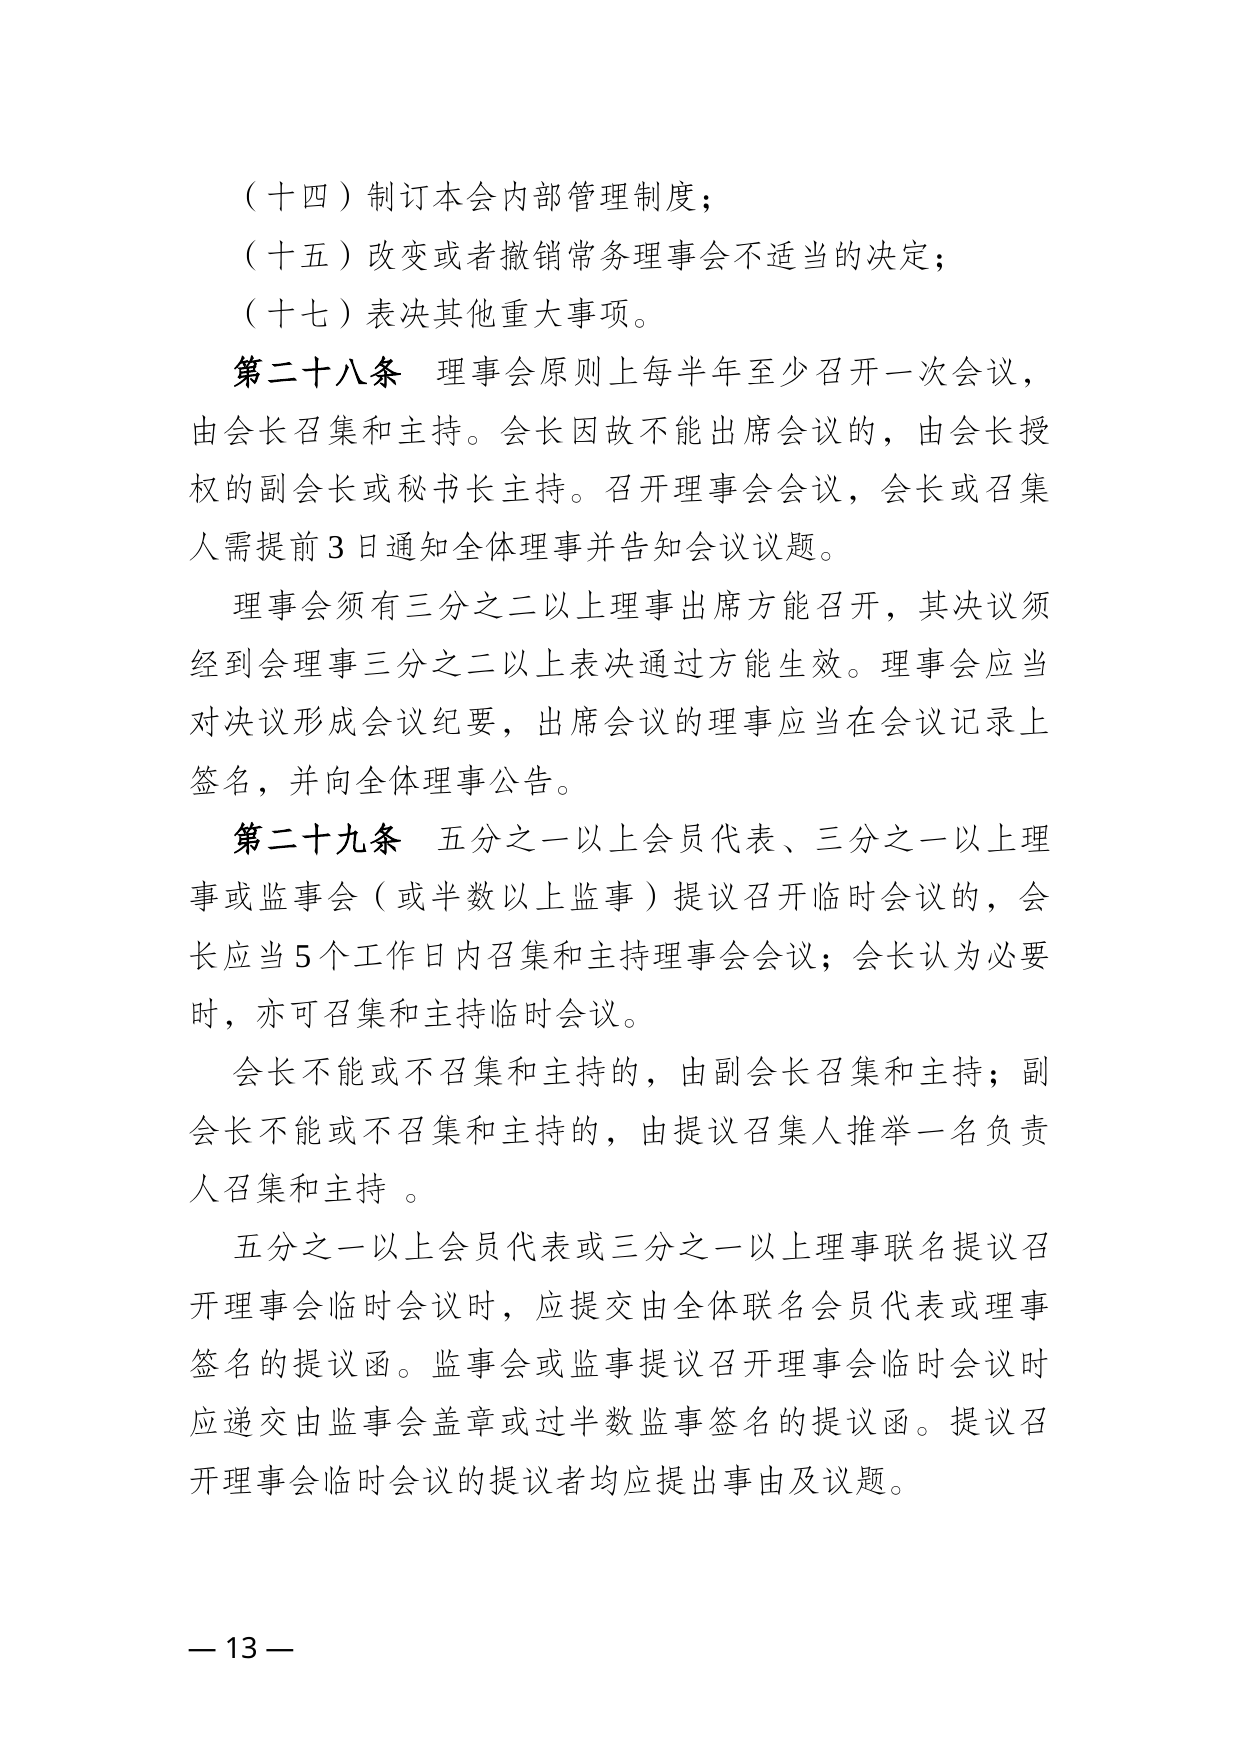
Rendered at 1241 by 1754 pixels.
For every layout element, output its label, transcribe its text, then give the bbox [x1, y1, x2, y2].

text （十五）改变或者撤销常务理事会不适当的决定； [187, 220, 1053, 279]
text （十四）制订本会内部管理制度； [187, 162, 1053, 220]
text 第二十八条 理事会原则上每半年至少召开一次会议，由会长召集和主持。会长因故不能出席会议的，由会长授权的副会长或秘书长主持。召开理事会会议，会长或召集人需提前3日通知全体理事并告知会议议题。 [187, 337, 1053, 570]
text 理事会须有三分之二以上理事出席方能召开，其决议须经到会理事三分之二以上表决通过方能生效。理事会应当对决议形成会议纪要，出席会议的理事应当在会议记录上签名，并向全体理事公告。 [187, 570, 1053, 804]
text 第二十九条 五分之一以上会员代表、三分之一以上理事或监事会（或半数以上监事）提议召开临时会议的，会长应当5个工作日内召集和主持理事会会议；会长认为必要时，亦可召集和主持临时会议。 [187, 804, 1053, 1037]
text 五分之一以上会员代表或三分之一以上理事联名提议召开理事会临时会议时，应提交由全体联名会员代表或理事签名的提议函。监事会或监事提议召开理事会临时会议时，应递交由监事会盖章或过半数监事签名的提议函。提议召开理事会临时会议的提议者均应提出事由及议题。 [187, 1212, 1053, 1504]
text 会长不能或不召集和主持的，由副会长召集和主持；副会长不能或不召集和主持的，由提议召集人推举一名负责人召集和主持 。 [187, 1037, 1053, 1212]
text （十七）表决其他重大事项。 [187, 279, 1053, 337]
